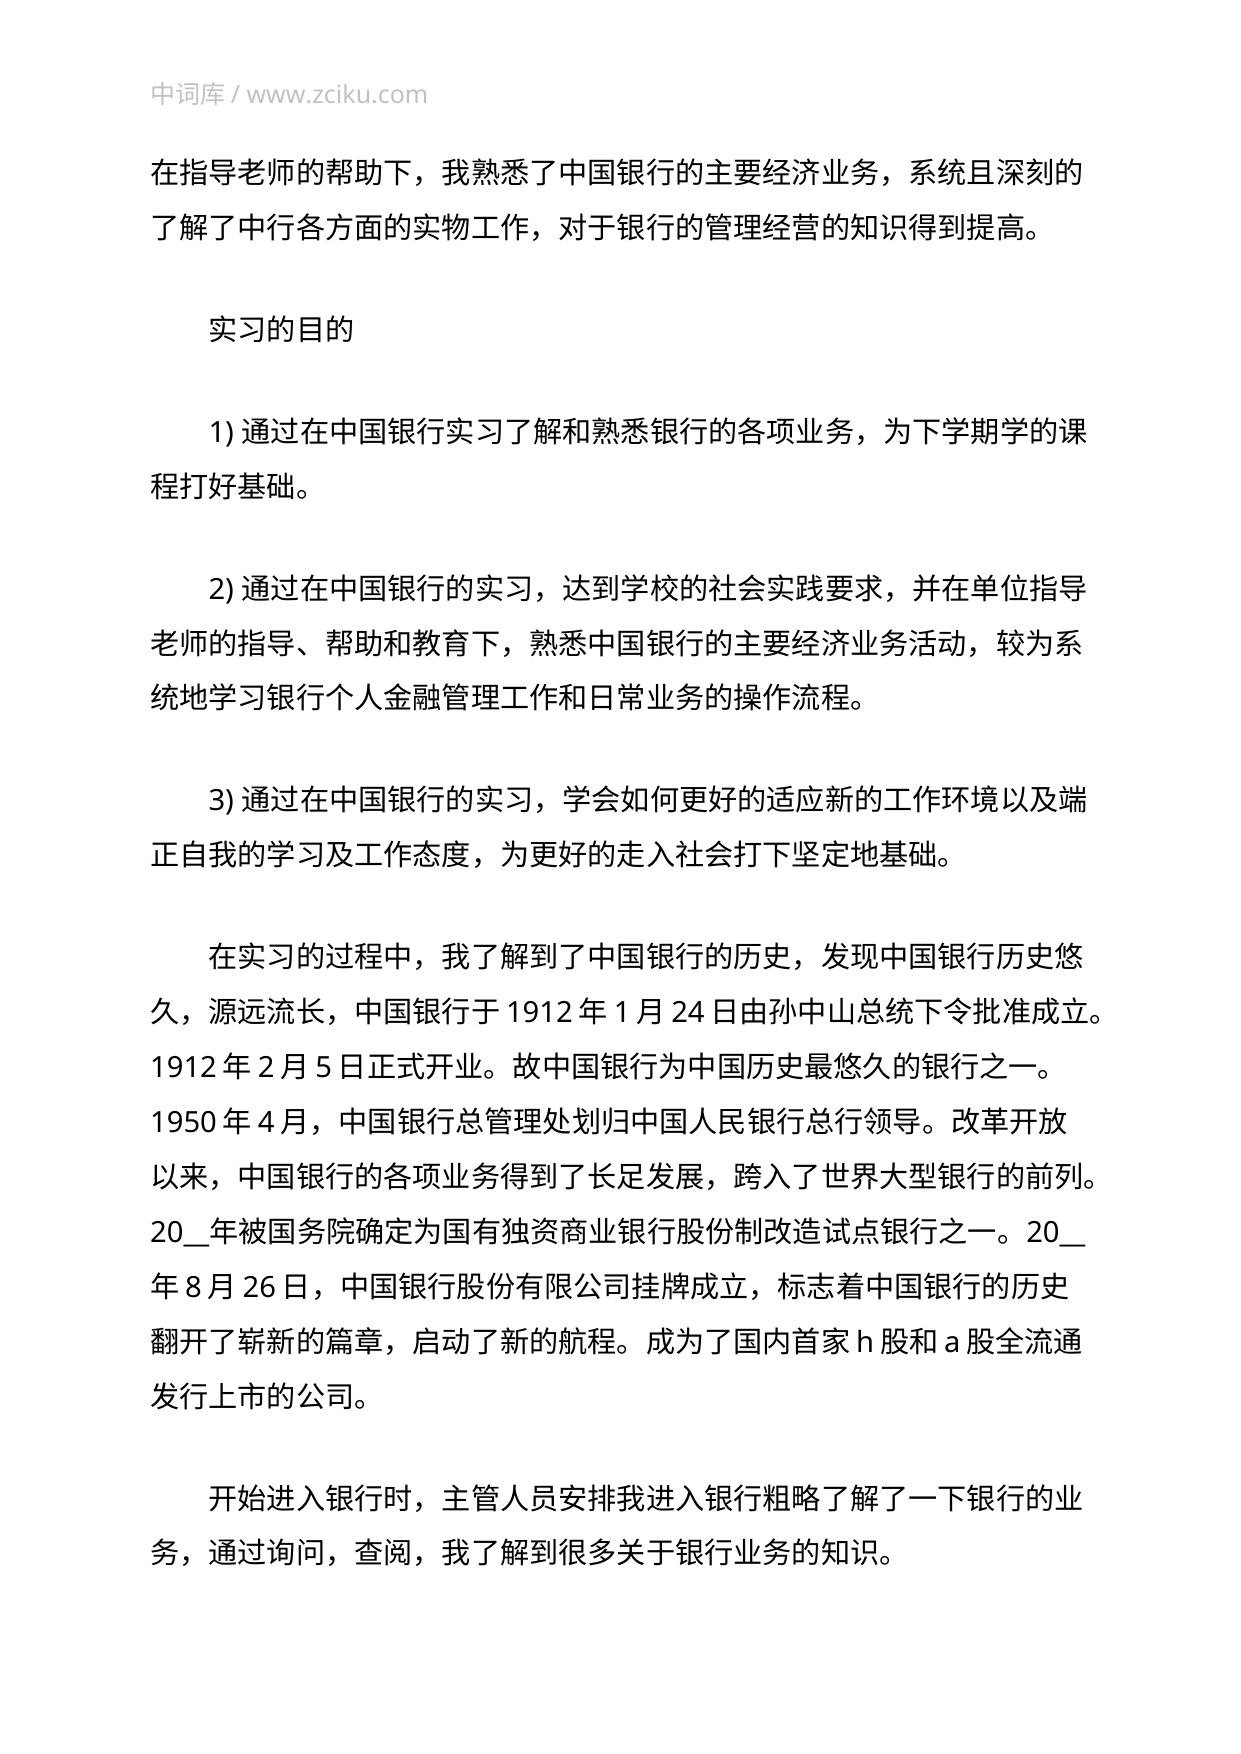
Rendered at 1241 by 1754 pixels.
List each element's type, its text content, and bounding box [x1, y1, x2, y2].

text 开始进入银行时，主管人员安排我进入银行粗略了解了一下银行的业务，通过询问，查阅，我了解到很多关于银行业务的知识。 [150, 1475, 1090, 1572]
text 3) 通过在中国银行的实习，学会如何更好的适应新的工作环境以及端正自我的学习及工作态度，为更好的走入社会打下坚定地基础。 [150, 777, 1090, 874]
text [150, 150, 1090, 247]
text 1) 通过在中国银行实习了解和熟悉银行的各项业务，为下学期学的课程打好基础。 [150, 408, 1090, 506]
text 实习的目的 [150, 307, 1090, 349]
text 在实习的过程中，我了解到了中国银行的历史，发现中国银行历史悠久，源远流长，中国银行于1912年1月24日由孙中山总统下令批准成立。1912年2月5日正式开业。故中国银行为中国历史最悠久的银行之一。1950年4月，中国银行总管理处划归中国人民银行总行领导。改革开放以来，中国银行的各项业务得到了长足发展，跨入了世界大型银行的前列。20__年被国务院确定为国有独资商业银行股份制改造试点银行之一。20__年8月26日，中国银行股份有限公司挂牌成立，标志着中国银行的历史翻开了崭新的篇章，启动了新的航程。成为了国内首家h股和a股全流通发行上市的公司。 [150, 934, 1090, 1416]
text 2) 通过在中国银行的实习，达到学校的社会实践要求，并在单位指导老师的指导、帮助和教育下，熟悉中国银行的主要经济业务活动，较为系统地学习银行个人金融管理工作和日常业务的操作流程。 [150, 565, 1090, 717]
